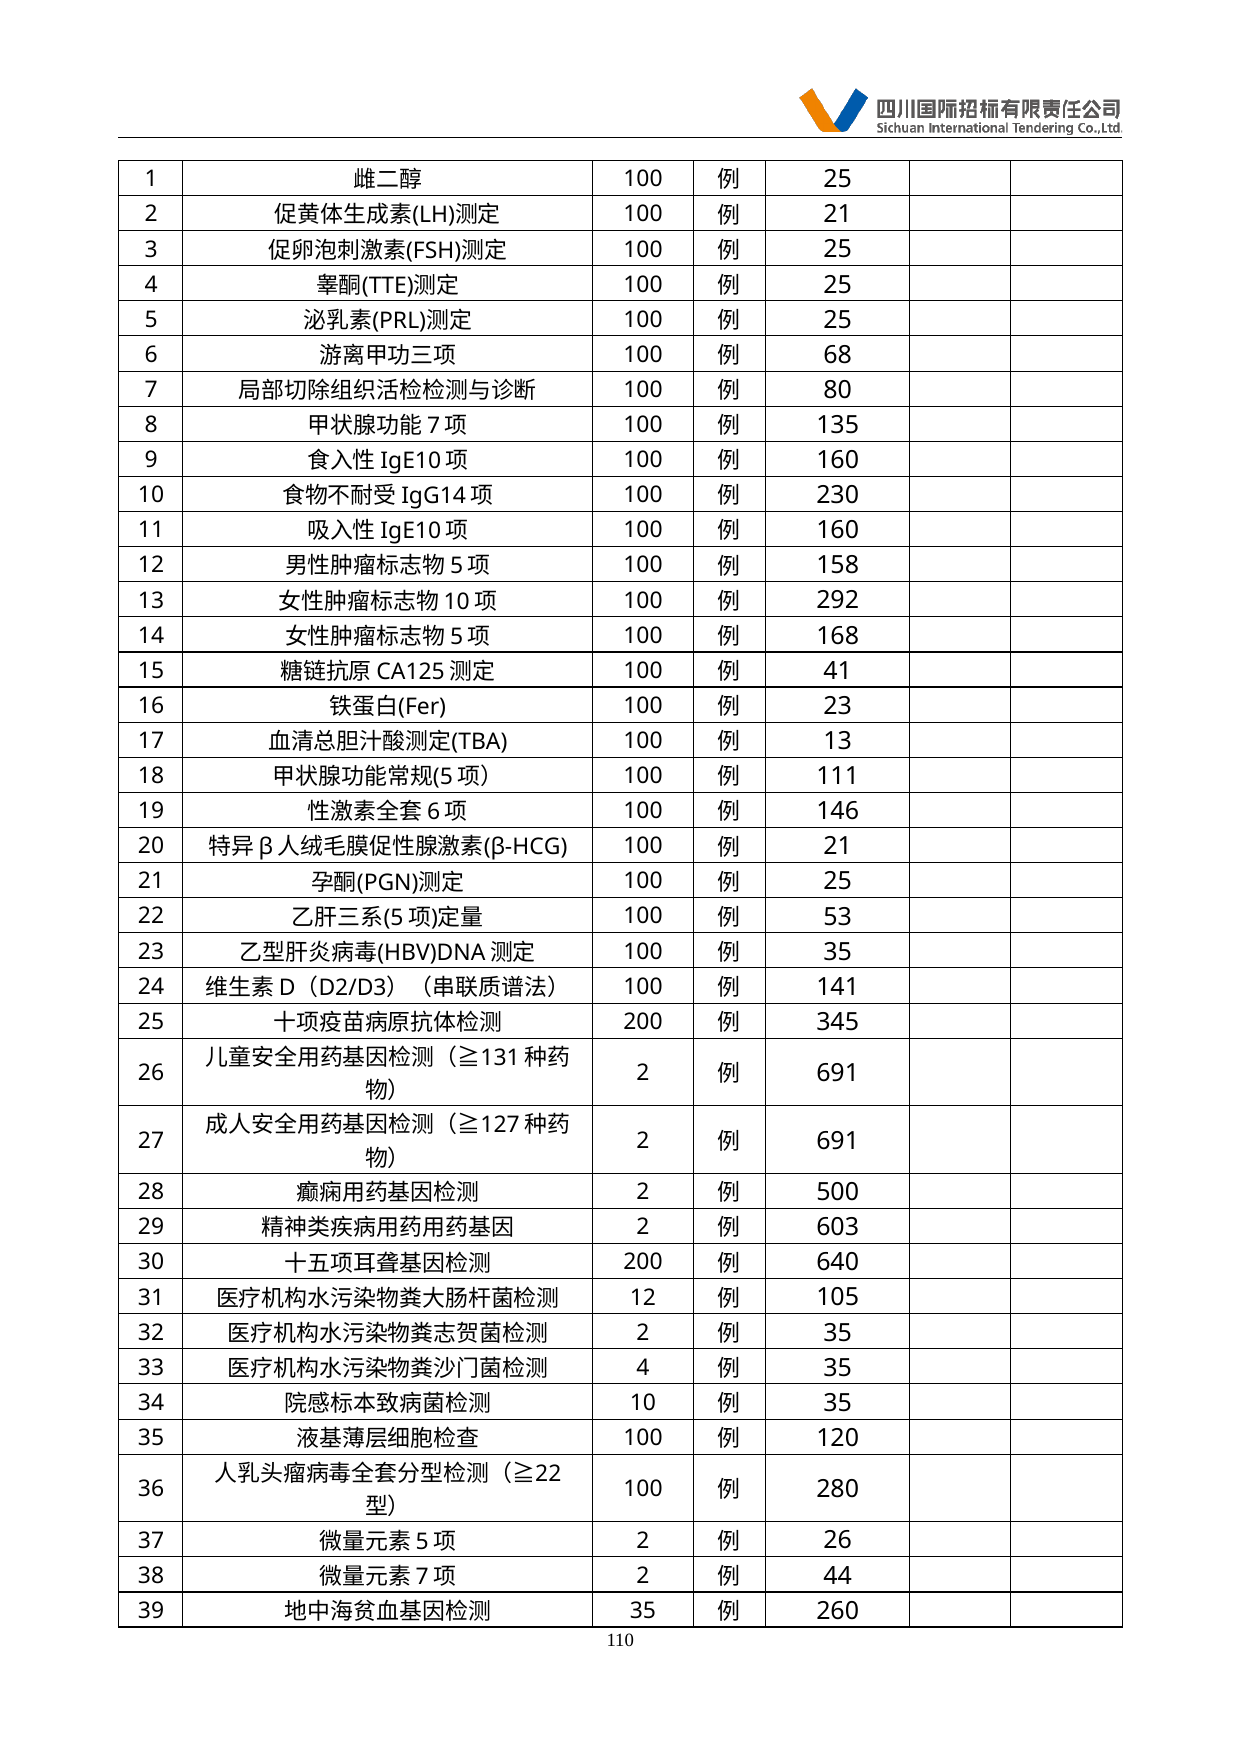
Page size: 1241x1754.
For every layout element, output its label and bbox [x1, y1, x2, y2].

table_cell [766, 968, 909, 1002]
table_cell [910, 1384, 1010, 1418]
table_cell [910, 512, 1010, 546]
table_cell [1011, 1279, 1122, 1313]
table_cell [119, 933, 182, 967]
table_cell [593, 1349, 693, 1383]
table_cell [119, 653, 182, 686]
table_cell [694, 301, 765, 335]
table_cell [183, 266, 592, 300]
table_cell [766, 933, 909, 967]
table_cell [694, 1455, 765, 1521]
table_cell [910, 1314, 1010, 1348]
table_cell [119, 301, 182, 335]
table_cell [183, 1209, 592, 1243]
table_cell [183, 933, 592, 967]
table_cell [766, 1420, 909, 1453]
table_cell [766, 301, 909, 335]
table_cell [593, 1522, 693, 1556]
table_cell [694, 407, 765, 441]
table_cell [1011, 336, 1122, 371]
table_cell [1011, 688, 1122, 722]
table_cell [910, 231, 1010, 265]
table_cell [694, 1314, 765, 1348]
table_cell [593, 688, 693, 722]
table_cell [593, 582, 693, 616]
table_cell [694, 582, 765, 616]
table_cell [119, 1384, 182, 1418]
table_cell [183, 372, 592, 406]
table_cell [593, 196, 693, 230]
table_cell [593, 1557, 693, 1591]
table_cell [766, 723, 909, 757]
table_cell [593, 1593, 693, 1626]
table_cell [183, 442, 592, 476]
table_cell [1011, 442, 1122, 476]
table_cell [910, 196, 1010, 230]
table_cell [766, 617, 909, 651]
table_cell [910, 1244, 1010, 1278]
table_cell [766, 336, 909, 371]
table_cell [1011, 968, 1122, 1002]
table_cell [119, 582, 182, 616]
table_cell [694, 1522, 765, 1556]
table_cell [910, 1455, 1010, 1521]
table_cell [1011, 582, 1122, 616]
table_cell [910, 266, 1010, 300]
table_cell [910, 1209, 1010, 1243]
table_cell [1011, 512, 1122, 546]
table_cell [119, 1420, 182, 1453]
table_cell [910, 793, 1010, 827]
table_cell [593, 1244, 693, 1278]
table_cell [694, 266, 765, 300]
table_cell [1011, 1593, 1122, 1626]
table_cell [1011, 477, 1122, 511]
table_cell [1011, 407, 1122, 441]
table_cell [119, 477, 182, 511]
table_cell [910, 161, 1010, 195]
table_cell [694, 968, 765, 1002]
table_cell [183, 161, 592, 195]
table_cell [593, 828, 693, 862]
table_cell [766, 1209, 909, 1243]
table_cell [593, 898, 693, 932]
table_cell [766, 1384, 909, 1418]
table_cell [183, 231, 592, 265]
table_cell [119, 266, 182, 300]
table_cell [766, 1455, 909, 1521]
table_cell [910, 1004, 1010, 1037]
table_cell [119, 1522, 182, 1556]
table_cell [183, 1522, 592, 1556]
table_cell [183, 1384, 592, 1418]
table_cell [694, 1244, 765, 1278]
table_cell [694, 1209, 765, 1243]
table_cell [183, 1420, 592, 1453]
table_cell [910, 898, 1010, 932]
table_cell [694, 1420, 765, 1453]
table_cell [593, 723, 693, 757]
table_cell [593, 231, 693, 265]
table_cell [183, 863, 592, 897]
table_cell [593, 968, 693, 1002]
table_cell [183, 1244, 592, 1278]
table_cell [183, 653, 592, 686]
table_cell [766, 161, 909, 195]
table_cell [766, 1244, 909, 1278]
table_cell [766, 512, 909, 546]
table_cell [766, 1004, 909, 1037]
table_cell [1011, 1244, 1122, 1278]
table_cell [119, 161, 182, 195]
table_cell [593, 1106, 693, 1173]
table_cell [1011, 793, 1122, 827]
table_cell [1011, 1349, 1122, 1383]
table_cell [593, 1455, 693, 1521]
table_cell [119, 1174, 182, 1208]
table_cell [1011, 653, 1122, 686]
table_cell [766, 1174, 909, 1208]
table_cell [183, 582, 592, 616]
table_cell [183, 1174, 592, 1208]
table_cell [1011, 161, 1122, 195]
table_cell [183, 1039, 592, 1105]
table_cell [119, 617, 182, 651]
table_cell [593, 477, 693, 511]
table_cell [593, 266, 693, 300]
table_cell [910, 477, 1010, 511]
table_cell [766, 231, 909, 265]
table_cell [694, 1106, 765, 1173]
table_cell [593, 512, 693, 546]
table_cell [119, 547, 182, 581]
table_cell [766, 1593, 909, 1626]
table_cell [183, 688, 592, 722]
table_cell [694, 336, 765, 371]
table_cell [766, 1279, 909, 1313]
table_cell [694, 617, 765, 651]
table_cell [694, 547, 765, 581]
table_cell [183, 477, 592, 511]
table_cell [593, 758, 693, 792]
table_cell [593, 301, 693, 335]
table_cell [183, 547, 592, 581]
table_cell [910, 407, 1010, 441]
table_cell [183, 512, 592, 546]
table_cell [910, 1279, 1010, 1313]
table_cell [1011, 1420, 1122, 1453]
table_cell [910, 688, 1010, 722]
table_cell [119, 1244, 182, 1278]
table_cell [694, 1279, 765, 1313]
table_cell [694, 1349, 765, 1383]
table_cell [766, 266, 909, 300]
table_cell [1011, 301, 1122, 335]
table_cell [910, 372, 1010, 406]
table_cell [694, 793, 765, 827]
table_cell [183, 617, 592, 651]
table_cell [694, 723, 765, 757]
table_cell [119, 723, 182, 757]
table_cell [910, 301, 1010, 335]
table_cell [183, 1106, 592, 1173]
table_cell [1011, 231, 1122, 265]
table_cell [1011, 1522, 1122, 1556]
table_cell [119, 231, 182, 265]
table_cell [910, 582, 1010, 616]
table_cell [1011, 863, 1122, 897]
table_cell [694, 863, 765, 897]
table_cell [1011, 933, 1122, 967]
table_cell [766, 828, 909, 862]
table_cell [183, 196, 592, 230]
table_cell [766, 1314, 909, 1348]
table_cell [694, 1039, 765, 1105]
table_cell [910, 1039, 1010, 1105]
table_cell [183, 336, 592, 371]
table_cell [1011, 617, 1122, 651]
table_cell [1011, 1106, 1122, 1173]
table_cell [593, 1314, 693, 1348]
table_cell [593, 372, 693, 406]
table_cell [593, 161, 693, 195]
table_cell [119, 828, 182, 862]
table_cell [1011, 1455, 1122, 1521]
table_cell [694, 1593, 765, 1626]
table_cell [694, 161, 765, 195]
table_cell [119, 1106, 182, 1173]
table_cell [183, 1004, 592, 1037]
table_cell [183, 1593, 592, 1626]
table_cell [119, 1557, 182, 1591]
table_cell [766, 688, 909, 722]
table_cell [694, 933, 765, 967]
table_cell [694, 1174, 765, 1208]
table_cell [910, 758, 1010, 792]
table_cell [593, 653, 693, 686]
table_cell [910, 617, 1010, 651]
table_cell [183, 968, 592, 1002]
picture [799, 88, 1123, 135]
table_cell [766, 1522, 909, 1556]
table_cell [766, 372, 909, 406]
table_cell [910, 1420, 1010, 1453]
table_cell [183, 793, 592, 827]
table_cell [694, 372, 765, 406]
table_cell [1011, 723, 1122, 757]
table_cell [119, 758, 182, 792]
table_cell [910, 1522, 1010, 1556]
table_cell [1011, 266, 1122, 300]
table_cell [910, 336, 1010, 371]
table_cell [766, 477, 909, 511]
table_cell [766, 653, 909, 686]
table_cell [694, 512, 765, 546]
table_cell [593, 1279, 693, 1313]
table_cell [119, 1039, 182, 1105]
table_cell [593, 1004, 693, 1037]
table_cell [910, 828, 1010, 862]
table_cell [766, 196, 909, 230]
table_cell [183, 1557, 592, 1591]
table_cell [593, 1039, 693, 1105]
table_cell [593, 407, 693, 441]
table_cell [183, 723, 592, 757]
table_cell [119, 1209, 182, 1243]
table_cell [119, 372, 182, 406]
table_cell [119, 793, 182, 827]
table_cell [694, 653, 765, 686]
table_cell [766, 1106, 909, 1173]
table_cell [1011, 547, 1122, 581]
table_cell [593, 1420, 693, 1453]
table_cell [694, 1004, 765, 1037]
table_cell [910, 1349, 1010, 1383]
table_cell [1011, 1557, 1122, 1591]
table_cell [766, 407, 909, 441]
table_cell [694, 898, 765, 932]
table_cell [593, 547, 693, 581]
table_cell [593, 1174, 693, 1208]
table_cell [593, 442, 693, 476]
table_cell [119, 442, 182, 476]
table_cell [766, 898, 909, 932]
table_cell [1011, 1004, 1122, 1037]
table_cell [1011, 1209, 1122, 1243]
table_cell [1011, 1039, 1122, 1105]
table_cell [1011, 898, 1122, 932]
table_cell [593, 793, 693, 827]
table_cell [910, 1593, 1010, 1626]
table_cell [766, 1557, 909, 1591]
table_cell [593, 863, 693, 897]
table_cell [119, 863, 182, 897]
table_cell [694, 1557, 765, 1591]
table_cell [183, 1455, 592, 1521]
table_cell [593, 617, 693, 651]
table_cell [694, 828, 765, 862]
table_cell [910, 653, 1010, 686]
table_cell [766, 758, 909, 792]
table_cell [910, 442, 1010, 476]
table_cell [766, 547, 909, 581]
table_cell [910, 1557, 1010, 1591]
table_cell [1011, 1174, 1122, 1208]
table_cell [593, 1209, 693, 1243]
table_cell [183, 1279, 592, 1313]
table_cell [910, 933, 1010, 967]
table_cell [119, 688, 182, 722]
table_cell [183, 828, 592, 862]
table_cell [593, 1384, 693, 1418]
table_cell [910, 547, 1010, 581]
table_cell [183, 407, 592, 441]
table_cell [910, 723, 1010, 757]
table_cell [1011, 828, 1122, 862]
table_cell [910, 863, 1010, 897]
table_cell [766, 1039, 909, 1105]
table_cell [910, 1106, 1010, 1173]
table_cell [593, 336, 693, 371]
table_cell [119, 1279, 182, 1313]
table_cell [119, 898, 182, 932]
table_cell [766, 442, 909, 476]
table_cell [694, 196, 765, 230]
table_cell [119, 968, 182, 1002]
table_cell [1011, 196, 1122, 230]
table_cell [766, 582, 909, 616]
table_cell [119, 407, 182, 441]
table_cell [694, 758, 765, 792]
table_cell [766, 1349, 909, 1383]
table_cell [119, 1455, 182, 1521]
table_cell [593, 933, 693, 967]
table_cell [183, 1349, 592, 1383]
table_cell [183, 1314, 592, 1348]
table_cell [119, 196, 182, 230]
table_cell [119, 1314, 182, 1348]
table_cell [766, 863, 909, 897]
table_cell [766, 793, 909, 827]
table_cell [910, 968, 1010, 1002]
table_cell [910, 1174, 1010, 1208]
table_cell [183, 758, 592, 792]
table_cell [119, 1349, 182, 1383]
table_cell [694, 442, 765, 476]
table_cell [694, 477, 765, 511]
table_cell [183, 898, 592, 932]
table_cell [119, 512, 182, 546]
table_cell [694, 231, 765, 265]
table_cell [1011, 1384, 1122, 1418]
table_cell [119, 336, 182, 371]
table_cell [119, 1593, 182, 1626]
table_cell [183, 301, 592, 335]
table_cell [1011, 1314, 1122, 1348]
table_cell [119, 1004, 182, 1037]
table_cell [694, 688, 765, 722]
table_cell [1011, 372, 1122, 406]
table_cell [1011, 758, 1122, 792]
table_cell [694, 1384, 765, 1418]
